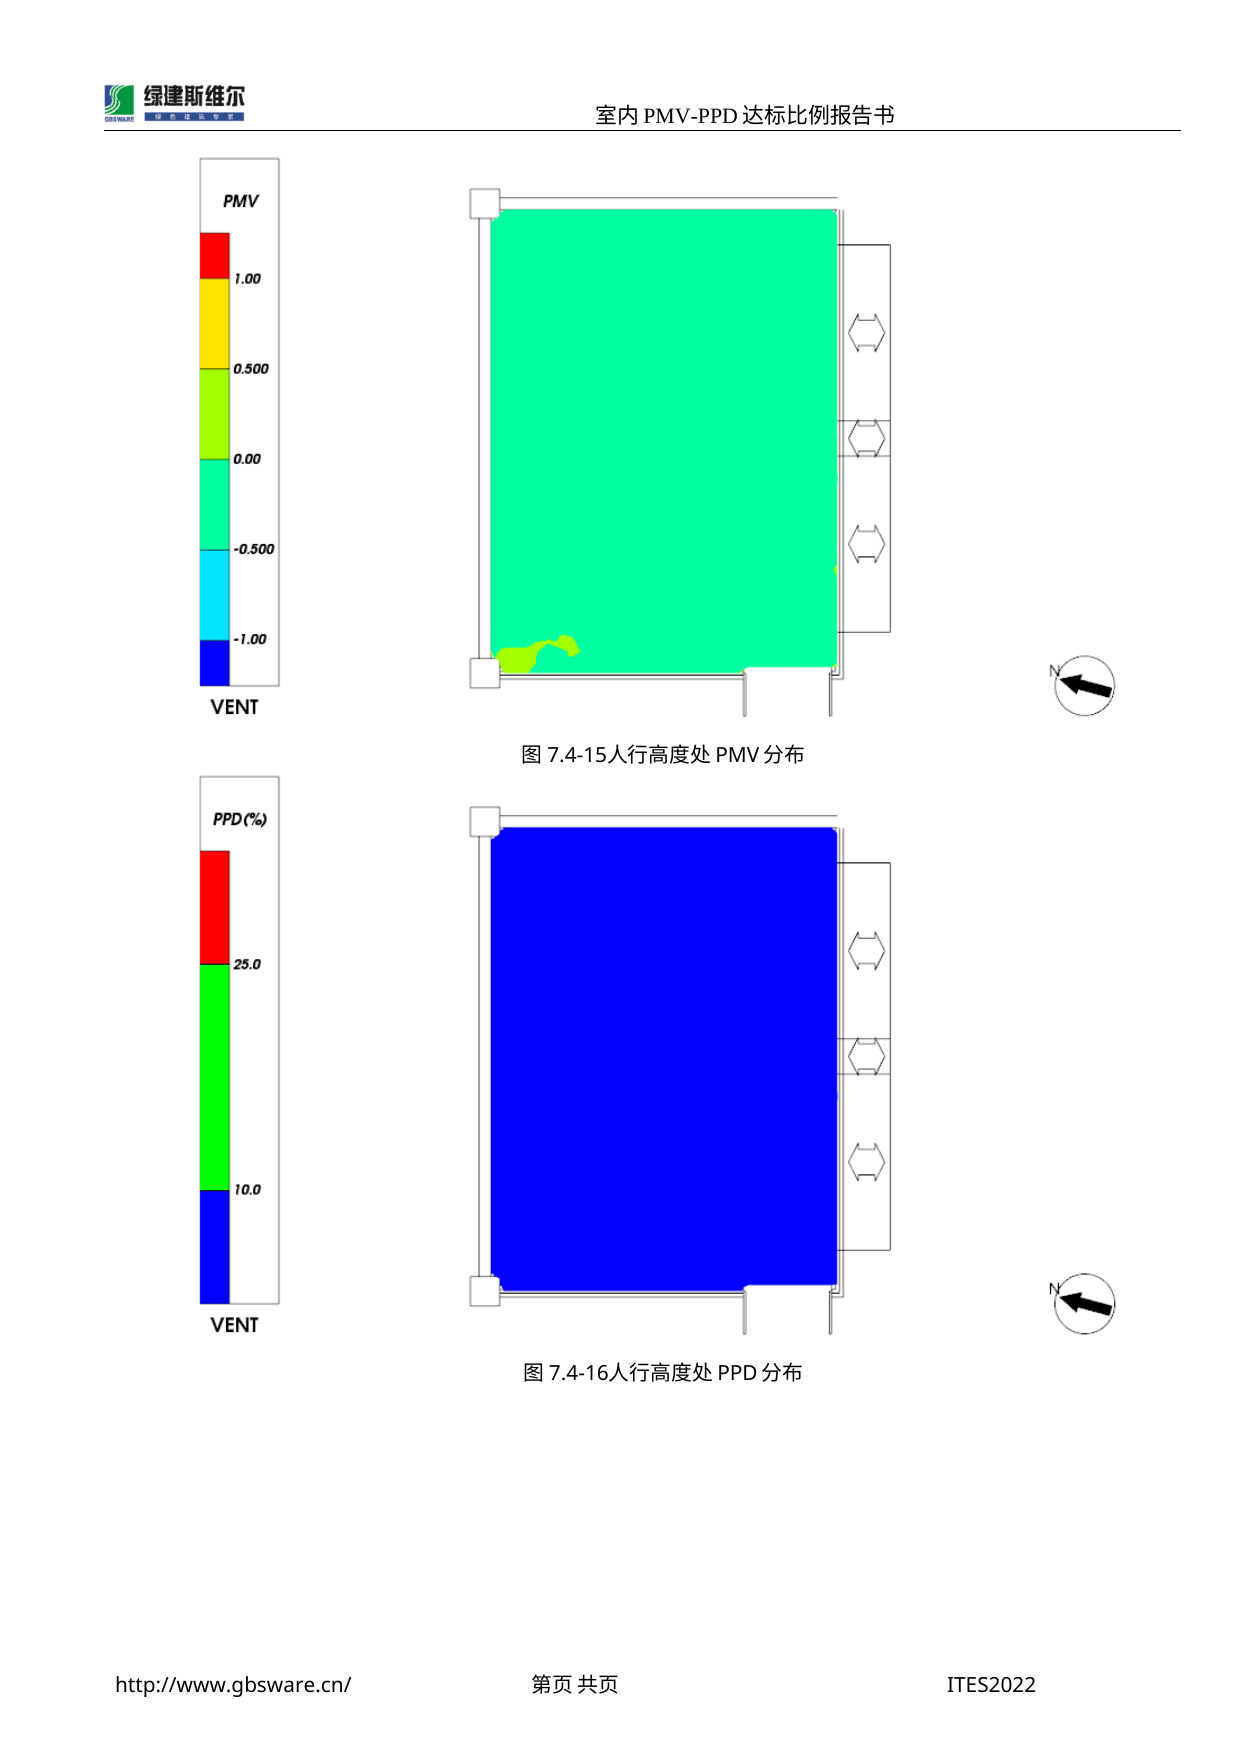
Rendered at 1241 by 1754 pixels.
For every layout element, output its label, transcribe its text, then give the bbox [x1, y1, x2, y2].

picture [199, 770, 1129, 1349]
picture [103, 82, 246, 124]
picture [199, 152, 1129, 731]
